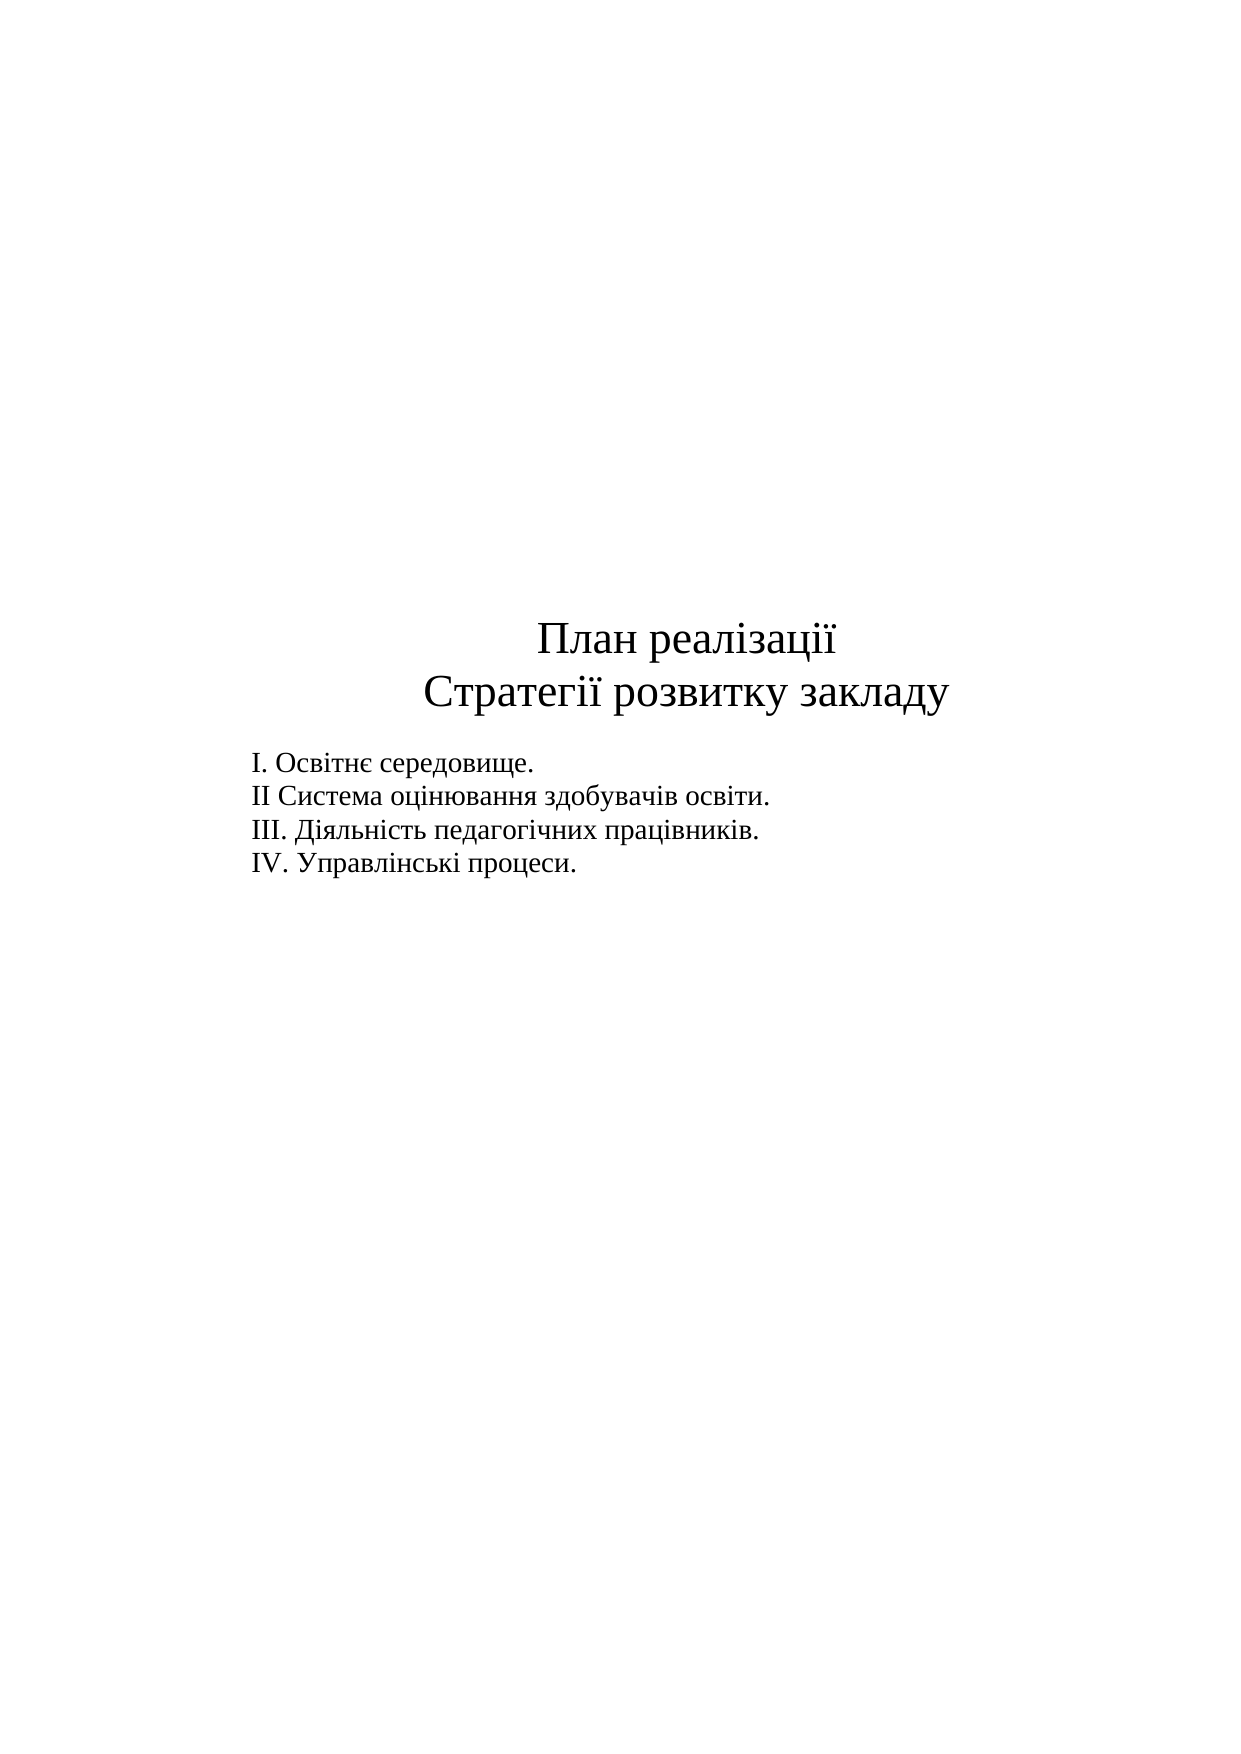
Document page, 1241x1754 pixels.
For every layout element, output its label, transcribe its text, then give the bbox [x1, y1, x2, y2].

text ІІ Система оцінювання здобувачів освіти. [177, 778, 1122, 812]
text ІІІ. Діяльність педагогічних працівників. [177, 812, 1122, 846]
text План реалізації [177, 611, 1122, 663]
text Стратегії розвитку закладу [177, 663, 1122, 716]
text ІV. Управлінські процеси. [177, 846, 1122, 879]
text І. Освітнє середовище. [177, 745, 1122, 778]
